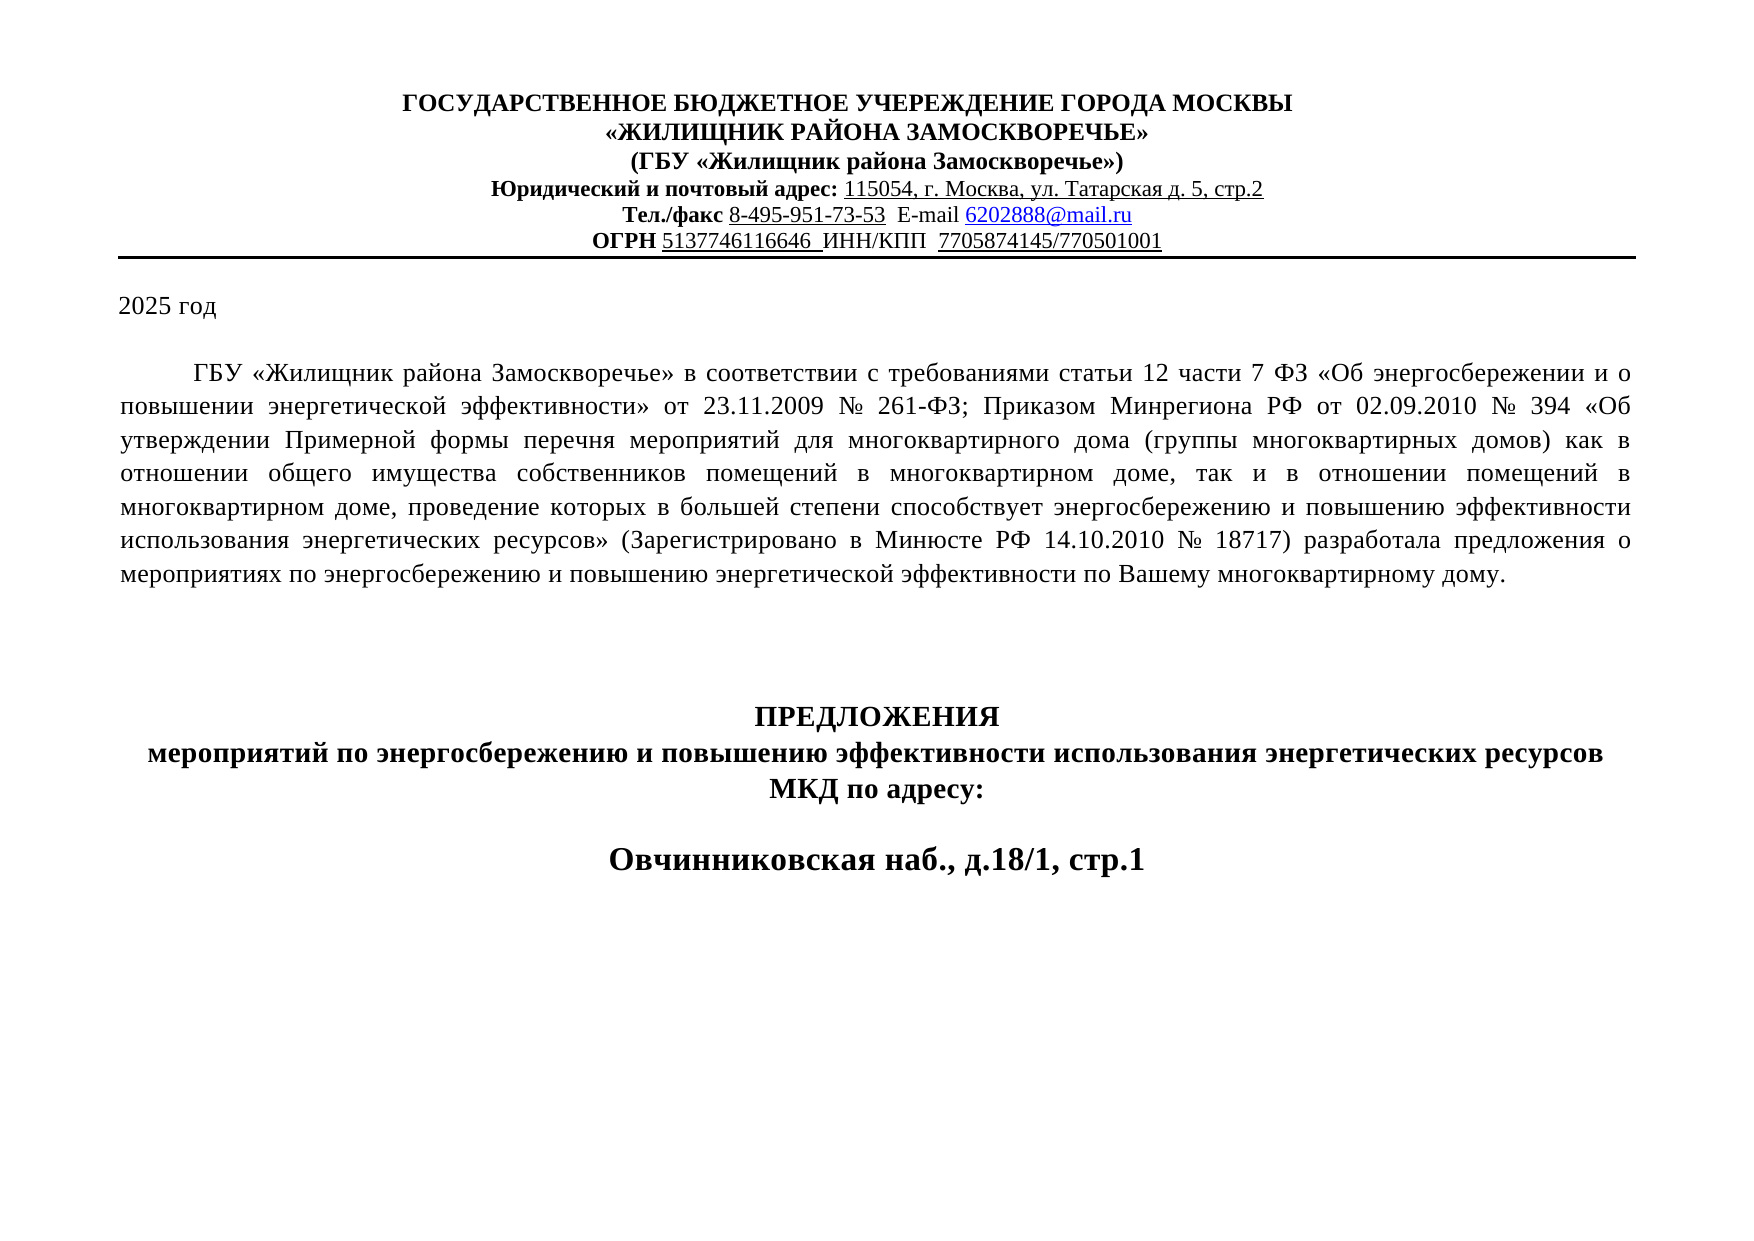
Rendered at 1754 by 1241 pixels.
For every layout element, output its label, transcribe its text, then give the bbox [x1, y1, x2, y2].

text мероприятий по энергосбережению и повышению эффективности использования энергетических ресурсов МКД по адресу: [118, 733, 1636, 806]
text Овчинниковская наб., д.18/1, стр.1 [118, 842, 1636, 878]
text ПРЕДЛОЖЕНИЯ [118, 697, 1636, 733]
text «ЖИЛИЩНИК РАЙОНА ЗАМОСКВОРЕЧЬЕ» [118, 117, 1636, 146]
text ГОСУДАРСТВЕННОЕ БЮДЖЕТНОЕ УЧЕРЕЖДЕНИЕ ГОРОДА МОСКВЫ [59, 88, 1636, 117]
text ГБУ «Жилищник района Замоскворечье» в соответствии с требованиями статьи 12 части 7 ФЗ «Об энергосбережении и о повышении энергетической эффективности» от 23.11.2009 № 261-ФЗ; Приказом Минрегиона РФ от 02.09.2010 № 394 «Об утверждении Примерной формы перечня мероприятий для многоквартирного дома (группы многоквартирных домов) как в отношении общего имущества собственников помещений в многоквартирном доме, так и в отношении помещений в многоквартирном доме, проведение которых в большей степени способствует энергосбережению и повышению эффективности использования энергетических ресурсов» (Зарегистрировано в Минюсте РФ 14.10.2010 № 18717) разработала предложения о мероприятиях по энергосбережению и повышению энергетической эффективности по Вашему многоквартирному дому. [120, 354, 1634, 589]
text (ГБУ «Жилищник района Замоскворечье») [118, 146, 1636, 175]
text Юридический и почтовый адрес: 115054, г. Москва, ул. Татарская д. 5, стр.2 [118, 175, 1636, 201]
text Тел./факс 8-495-951-73-53 E-mail 6202888@mail.ru [118, 201, 1636, 227]
text 2025 год [118, 287, 1634, 321]
text ОГРН 5137746116646 ИНН/КПП 7705874145/770501001 [118, 227, 1636, 256]
